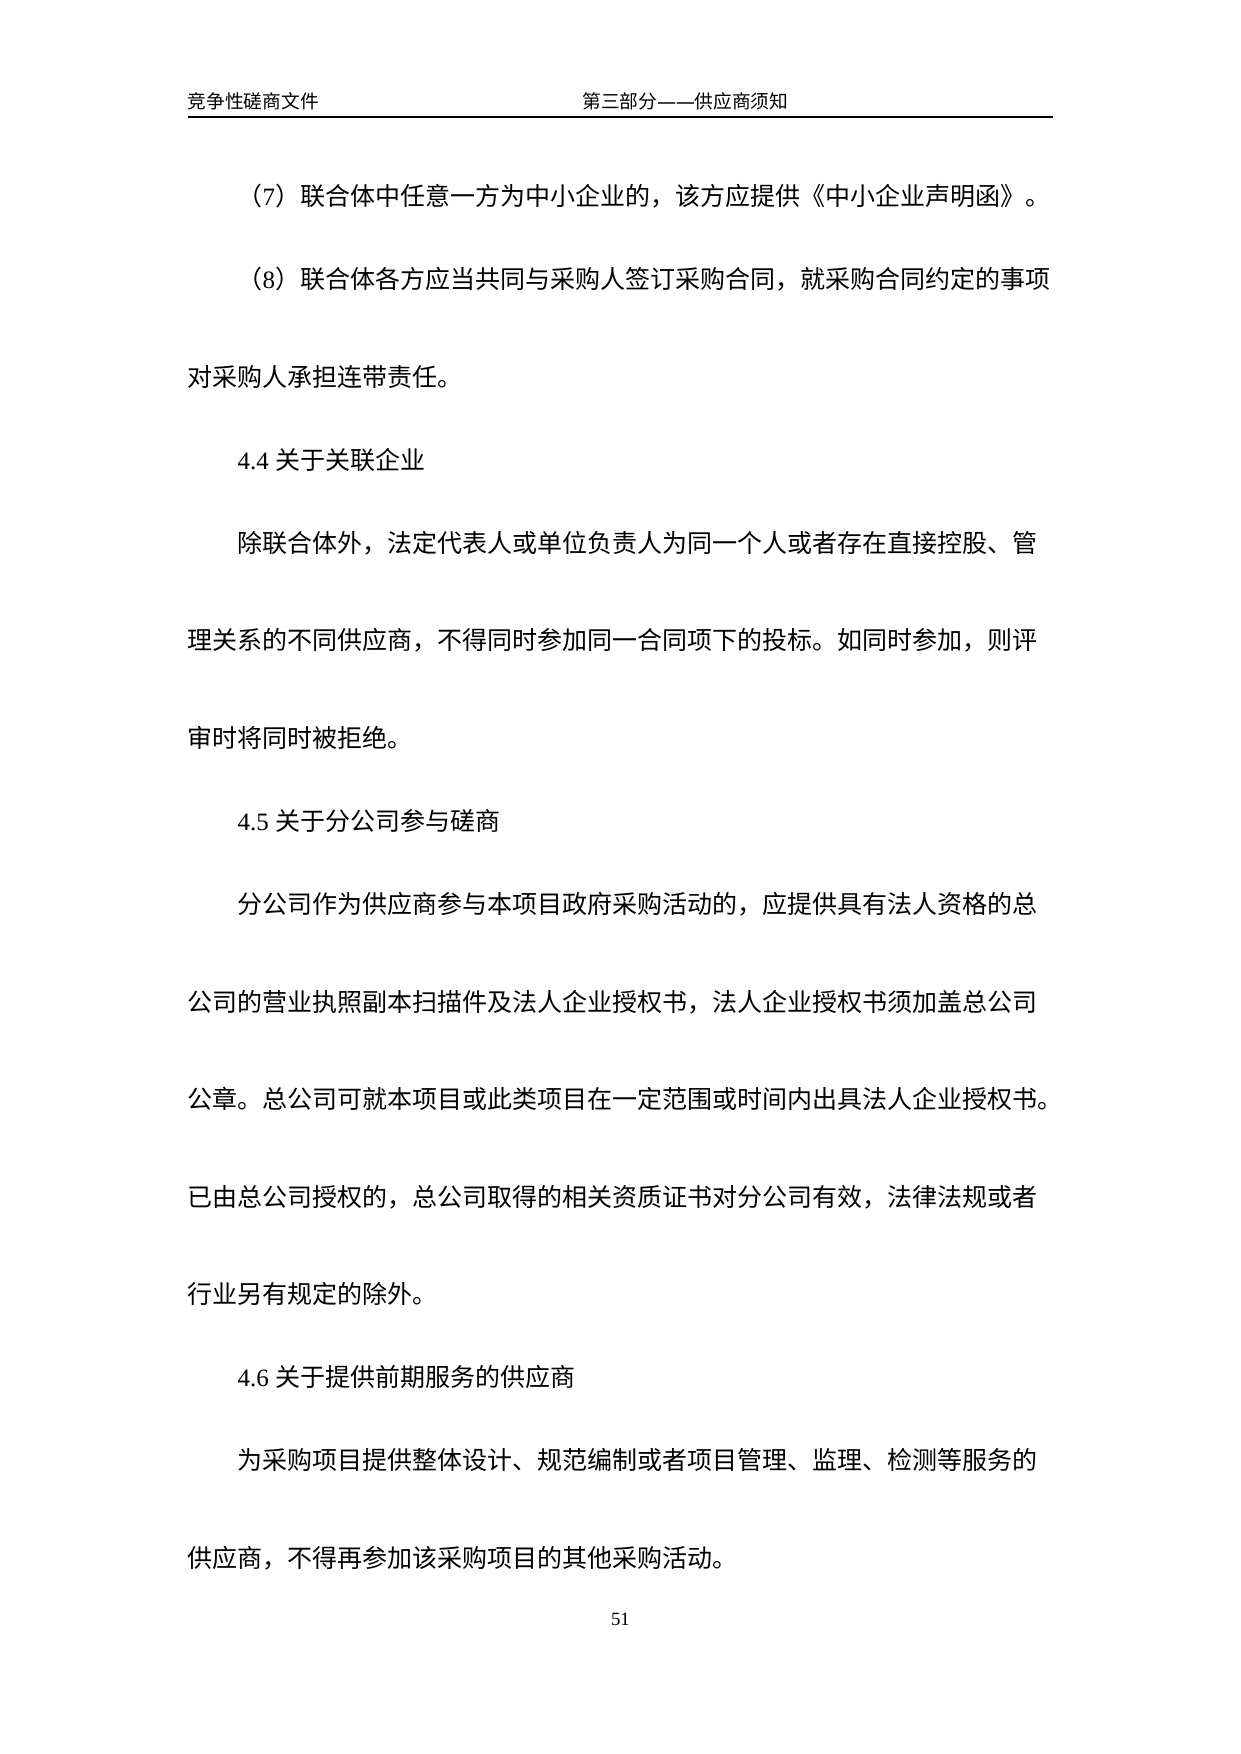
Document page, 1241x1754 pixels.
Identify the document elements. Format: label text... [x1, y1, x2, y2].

text 4.5 关于分公司参与磋商 [187, 787, 1053, 852]
text 分公司作为供应商参与本项目政府采购活动的，应提供具有法人资格的总公司的营业执照副本扫描件及法人企业授权书，法人企业授权书须加盖总公司公章。总公司可就本项目或此类项目在一定范围或时间内出具法人企业授权书。已由总公司授权的，总公司取得的相关资质证书对分公司有效，法律法规或者行业另有规定的除外。 [187, 870, 1053, 1325]
text 除联合体外，法定代表人或单位负责人为同一个人或者存在直接控股、管理关系的不同供应商，不得同时参加同一合同项下的投标。如同时参加，则评审时将同时被拒绝。 [187, 509, 1053, 769]
text （7）联合体中任意一方为中小企业的，该方应提供《中小企业声明函》。 [187, 162, 1053, 227]
text 4.6 关于提供前期服务的供应商 [187, 1343, 1053, 1408]
text （8）联合体各方应当共同与采购人签订采购合同，就采购合同约定的事项对采购人承担连带责任。 [187, 245, 1053, 408]
text 4.4 关于关联企业 [187, 426, 1053, 491]
text 为采购项目提供整体设计、规范编制或者项目管理、监理、检测等服务的供应商，不得再参加该采购项目的其他采购活动。 [187, 1426, 1053, 1589]
